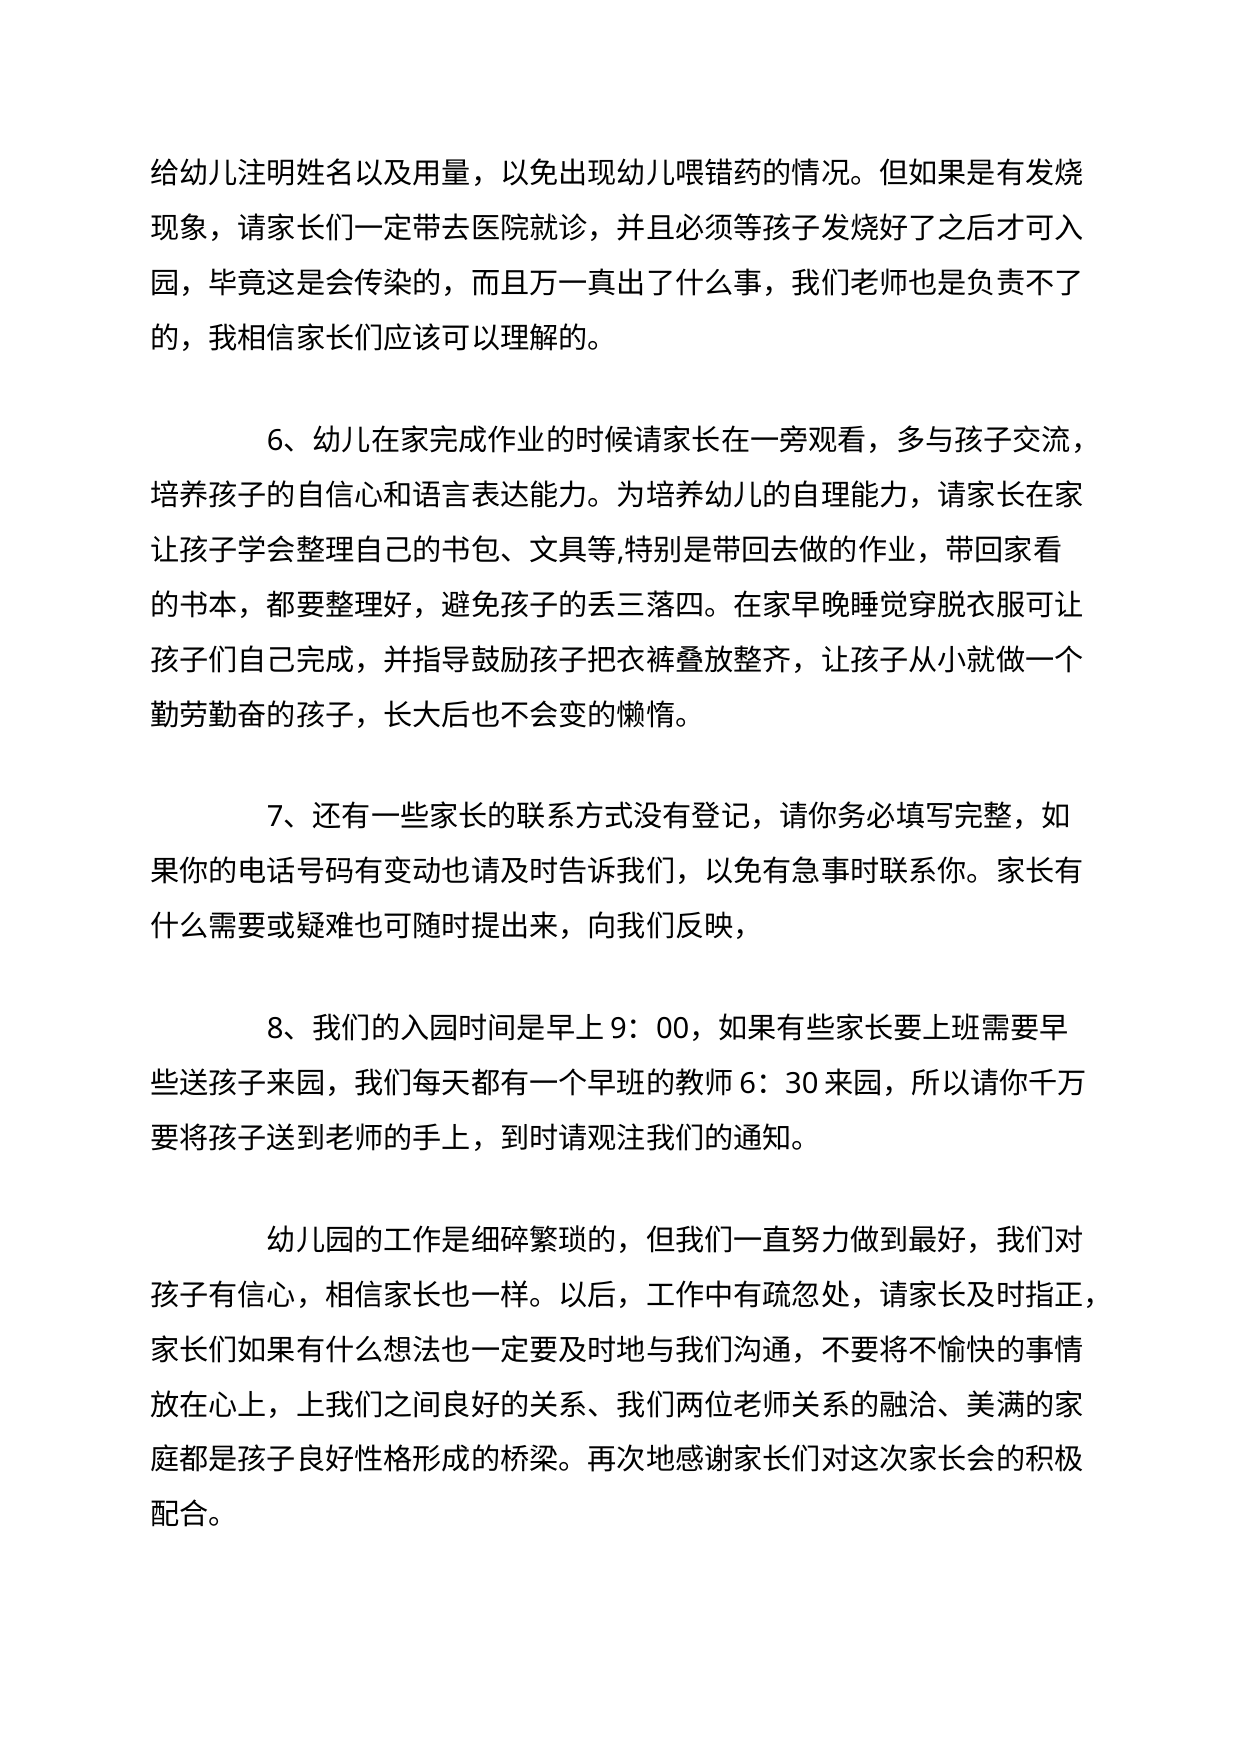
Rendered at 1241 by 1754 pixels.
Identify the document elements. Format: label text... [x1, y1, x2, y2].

text 8、我们的入园时间是早上9：00，如果有些家长要上班需要早些送孩子来园，我们每天都有一个早班的教师6：30来园，所以请你千万要将孩子送到老师的手上，到时请观注我们的通知。 [150, 1004, 1090, 1157]
text 7、还有一些家长的联系方式没有登记，请你务必填写完整，如果你的电话号码有变动也请及时告诉我们，以免有急事时联系你。家长有什么需要或疑难也可随时提出来，向我们反映， [150, 793, 1090, 945]
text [150, 150, 1090, 357]
text 6、幼儿在家完成作业的时候请家长在一旁观看，多与孩子交流，培养孩子的自信心和语言表达能力。为培养幼儿的自理能力，请家长在家让孩子学会整理自己的书包、文具等,特别是带回去做的作业，带回家看的书本，都要整理好，避免孩子的丢三落四。在家早晚睡觉穿脱衣服可让孩子们自己完成，并指导鼓励孩子把衣裤叠放整齐，让孩子从小就做一个勤劳勤奋的孩子，长大后也不会变的懒惰。 [150, 416, 1090, 733]
text 幼儿园的工作是细碎繁琐的，但我们一直努力做到最好，我们对孩子有信心，相信家长也一样。以后，工作中有疏忽处，请家长及时指正，家长们如果有什么想法也一定要及时地与我们沟通，不要将不愉快的事情放在心上，上我们之间良好的关系、我们两位老师关系的融洽、美满的家庭都是孩子良好性格形成的桥梁。再次地感谢家长们对这次家长会的积极配合。 [150, 1216, 1090, 1533]
